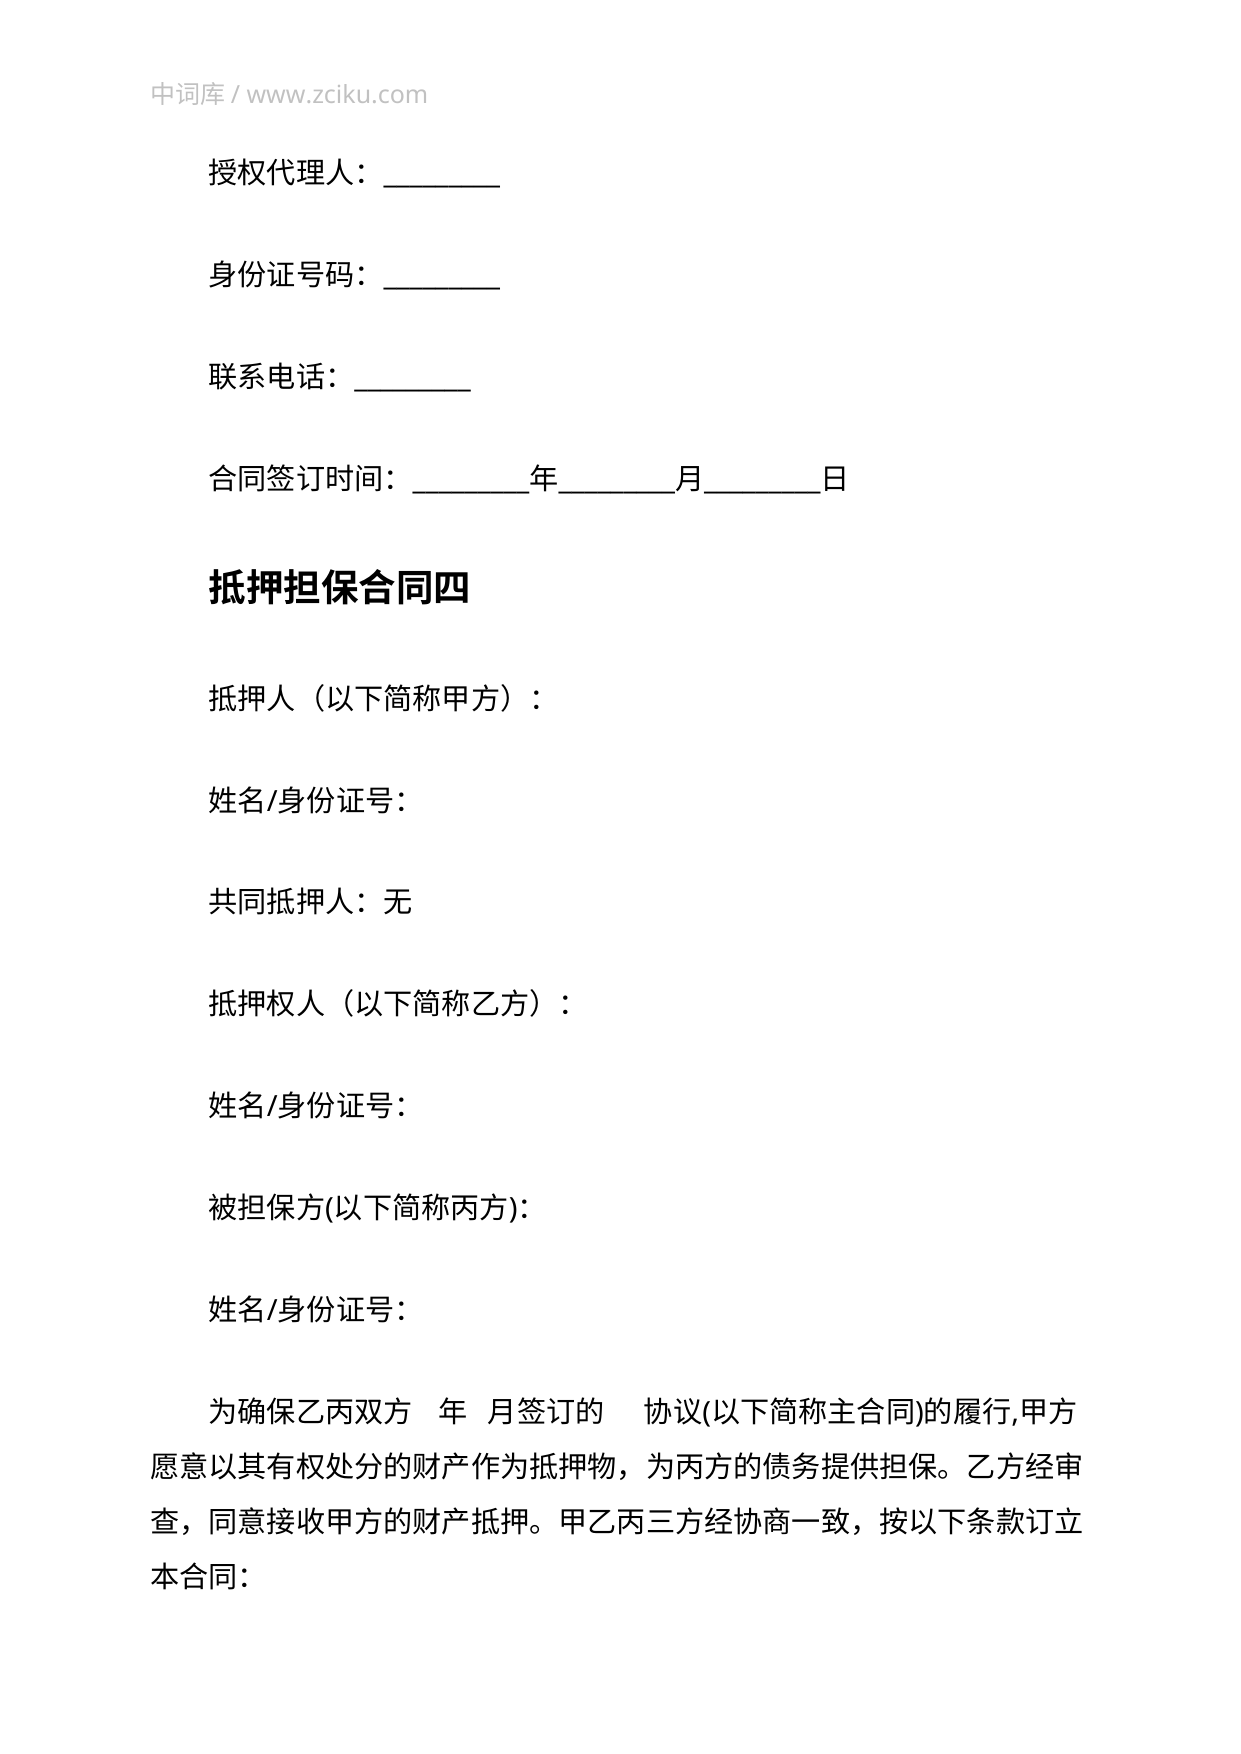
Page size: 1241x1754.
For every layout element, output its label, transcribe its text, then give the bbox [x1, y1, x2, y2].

text 合同签订时间：_________年_________月_________日 [150, 456, 1090, 498]
text 姓名/身份证号： [150, 777, 1090, 819]
text 联系电话：_________ [150, 354, 1090, 396]
text 被担保方(以下简称丙方)： [150, 1184, 1090, 1227]
text 抵押担保合同四 [150, 558, 1090, 612]
text 姓名/身份证号： [150, 1083, 1090, 1125]
text 为确保乙丙双方 年 月签订的 协议(以下简称主合同)的履行,甲方愿意以其有权处分的财产作为抵押物，为丙方的债务提供担保。乙方经审查，同意接收甲方的财产抵押。甲乙丙三方经协商一致，按以下条款订立本合同： [150, 1388, 1090, 1596]
text 抵押人（以下简称甲方）： [150, 675, 1090, 718]
text 共同抵押人：无 [150, 879, 1090, 921]
text 身份证号码：_________ [150, 252, 1090, 294]
text 姓名/身份证号： [150, 1287, 1090, 1329]
text 抵押权人（以下简称乙方）： [150, 981, 1090, 1023]
text 授权代理人：_________ [150, 150, 1090, 192]
